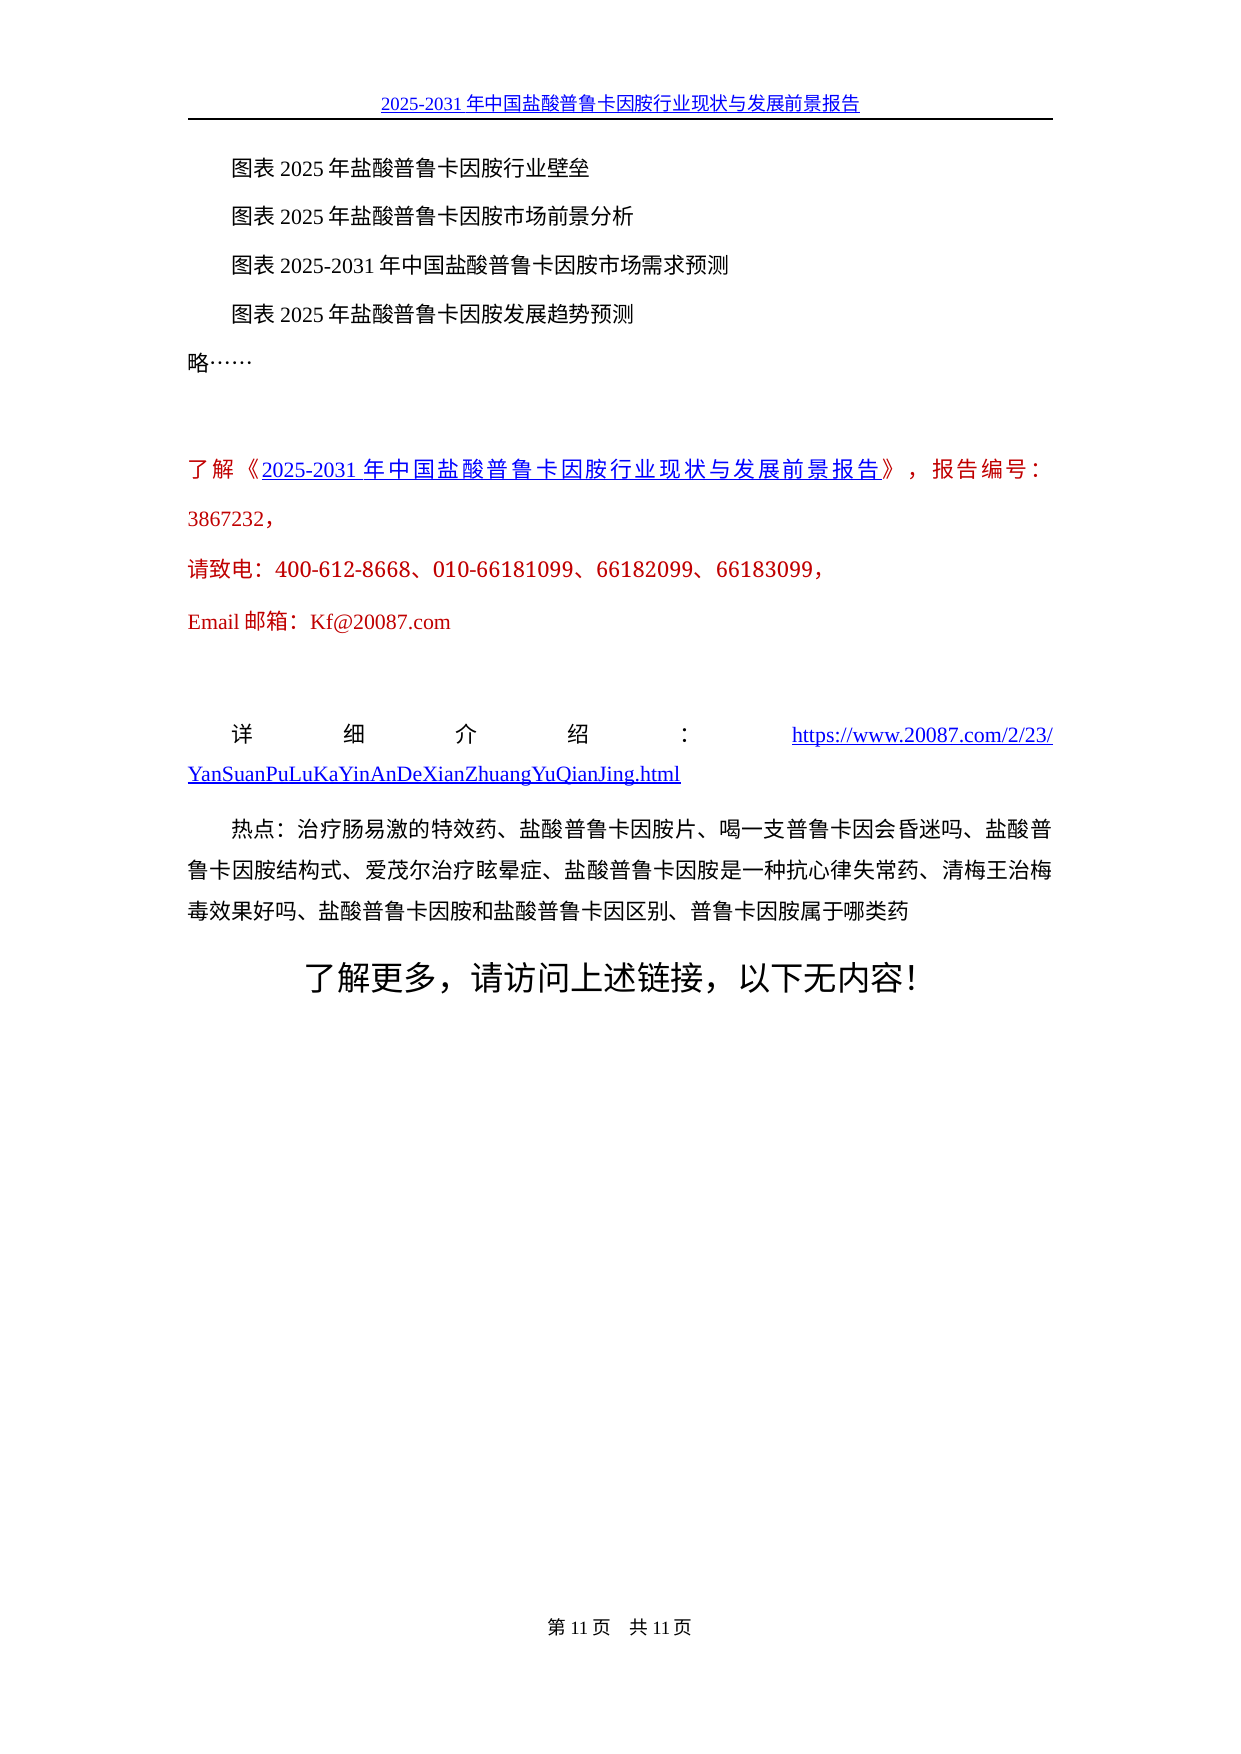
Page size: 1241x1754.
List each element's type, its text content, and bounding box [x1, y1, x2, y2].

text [187, 150, 1053, 378]
text 请致电：400-612-8668、010-66181099、66182099、66183099， [187, 552, 1053, 584]
text 了解《2025-2031年中国盐酸普鲁卡因胺行业现状与发展前景报告》，报告编号：3867232， [187, 452, 1053, 533]
text Email邮箱：Kf@20087.com [187, 603, 1053, 636]
text 热点：治疗肠易激的特效药、盐酸普鲁卡因胺片、喝一支普鲁卡因会昏迷吗、盐酸普鲁卡因胺结构式、爱茂尔治疗眩晕症、盐酸普鲁卡因胺是一种抗心律失常药、清梅王治梅毒效果好吗、盐酸普鲁卡因胺和盐酸普鲁卡因区别、普鲁卡因胺属于哪类药 [187, 812, 1053, 926]
text 详细介绍：https://www.20087.com/2/23/YanSuanPuLuKaYinAnDeXianZhuangYuQianJing.html [187, 716, 1053, 789]
title 了解更多，请访问上述链接，以下无内容！ [187, 943, 1053, 1008]
